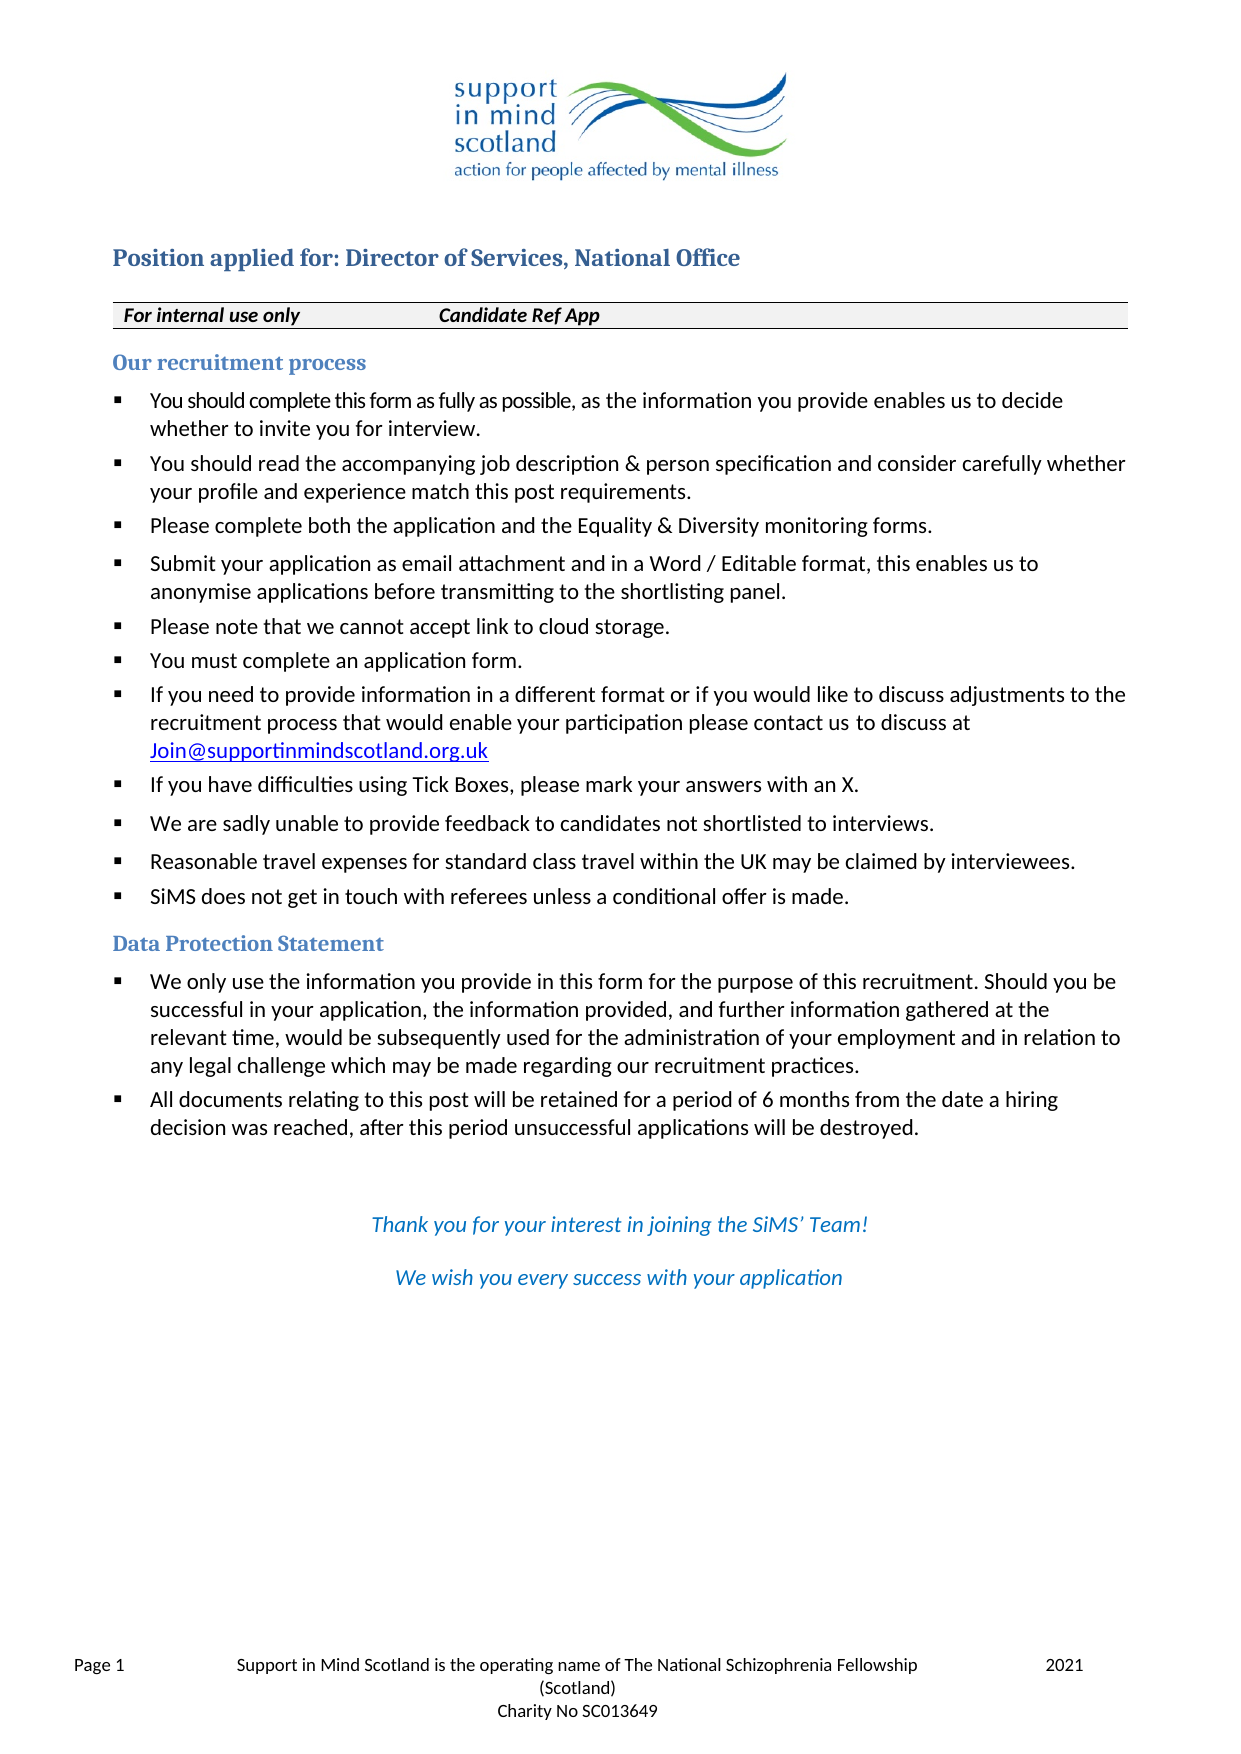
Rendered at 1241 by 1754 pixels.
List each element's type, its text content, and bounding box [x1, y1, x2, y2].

text We wish you every success with your application [112, 1263, 1128, 1291]
list All documents relating to this post will be retained for a period of 6 months from the date a hiring decision was reached, after this period unsuccessful applications will be destroyed. [112, 1085, 1128, 1141]
text Thank you for your interest in joining the SiMS’ Team! [112, 1210, 1128, 1238]
list Please complete both the application and the Equality & Diversity monitoring forms. [112, 511, 1128, 539]
subtitle Data Protection Statement [112, 931, 1128, 957]
list If you need to provide information in a different format or if you would like to discuss adjustments to the recruitment process that would enable your participation please contact us to discuss at Join@supportinmindscotland.org.uk [112, 680, 1128, 764]
list Please note that we cannot accept link to cloud storage. [112, 612, 1128, 640]
list We only use the information you provide in this form for the purpose of this recruitment. Should you be successful in your application, the information provided, and further information gathered at the relevant time, would be subsequently used for the administration of your employment and in relation to any legal challenge which may be made regarding our recruitment practices. [112, 967, 1128, 1079]
list You should read the accompanying job description & person specification and consider carefully whether your profile and experience match this post requirements. [112, 449, 1128, 505]
list You should complete this form as fully as possible, as the information you provide enables us to decide whether to invite you for interview. [112, 386, 1128, 442]
list Submit your application as email attachment and in a Word / Editable format, this enables us to anonymise applications before transmitting to the shortlisting panel. [112, 549, 1128, 606]
list If you have difficulties using Tick Boxes, please mark your answers with an X. [112, 771, 1128, 799]
picture [443, 59, 798, 194]
table_header For internal use only [113, 303, 428, 328]
subtitle Position applied for: Director of Services, National Office [112, 244, 1128, 272]
subtitle Our recruitment process [112, 350, 1128, 376]
list We are sadly unable to provide feedback to candidates not shortlisted to interviews. [112, 809, 1128, 837]
list Reasonable travel expenses for standard class travel within the UK may be claimed by interviewees. [112, 847, 1128, 876]
list You must complete an application form. [112, 646, 1128, 674]
list SiMS does not get in touch with referees unless a conditional offer is made. [112, 882, 1128, 910]
table_header Candidate Ref App [428, 303, 1128, 328]
